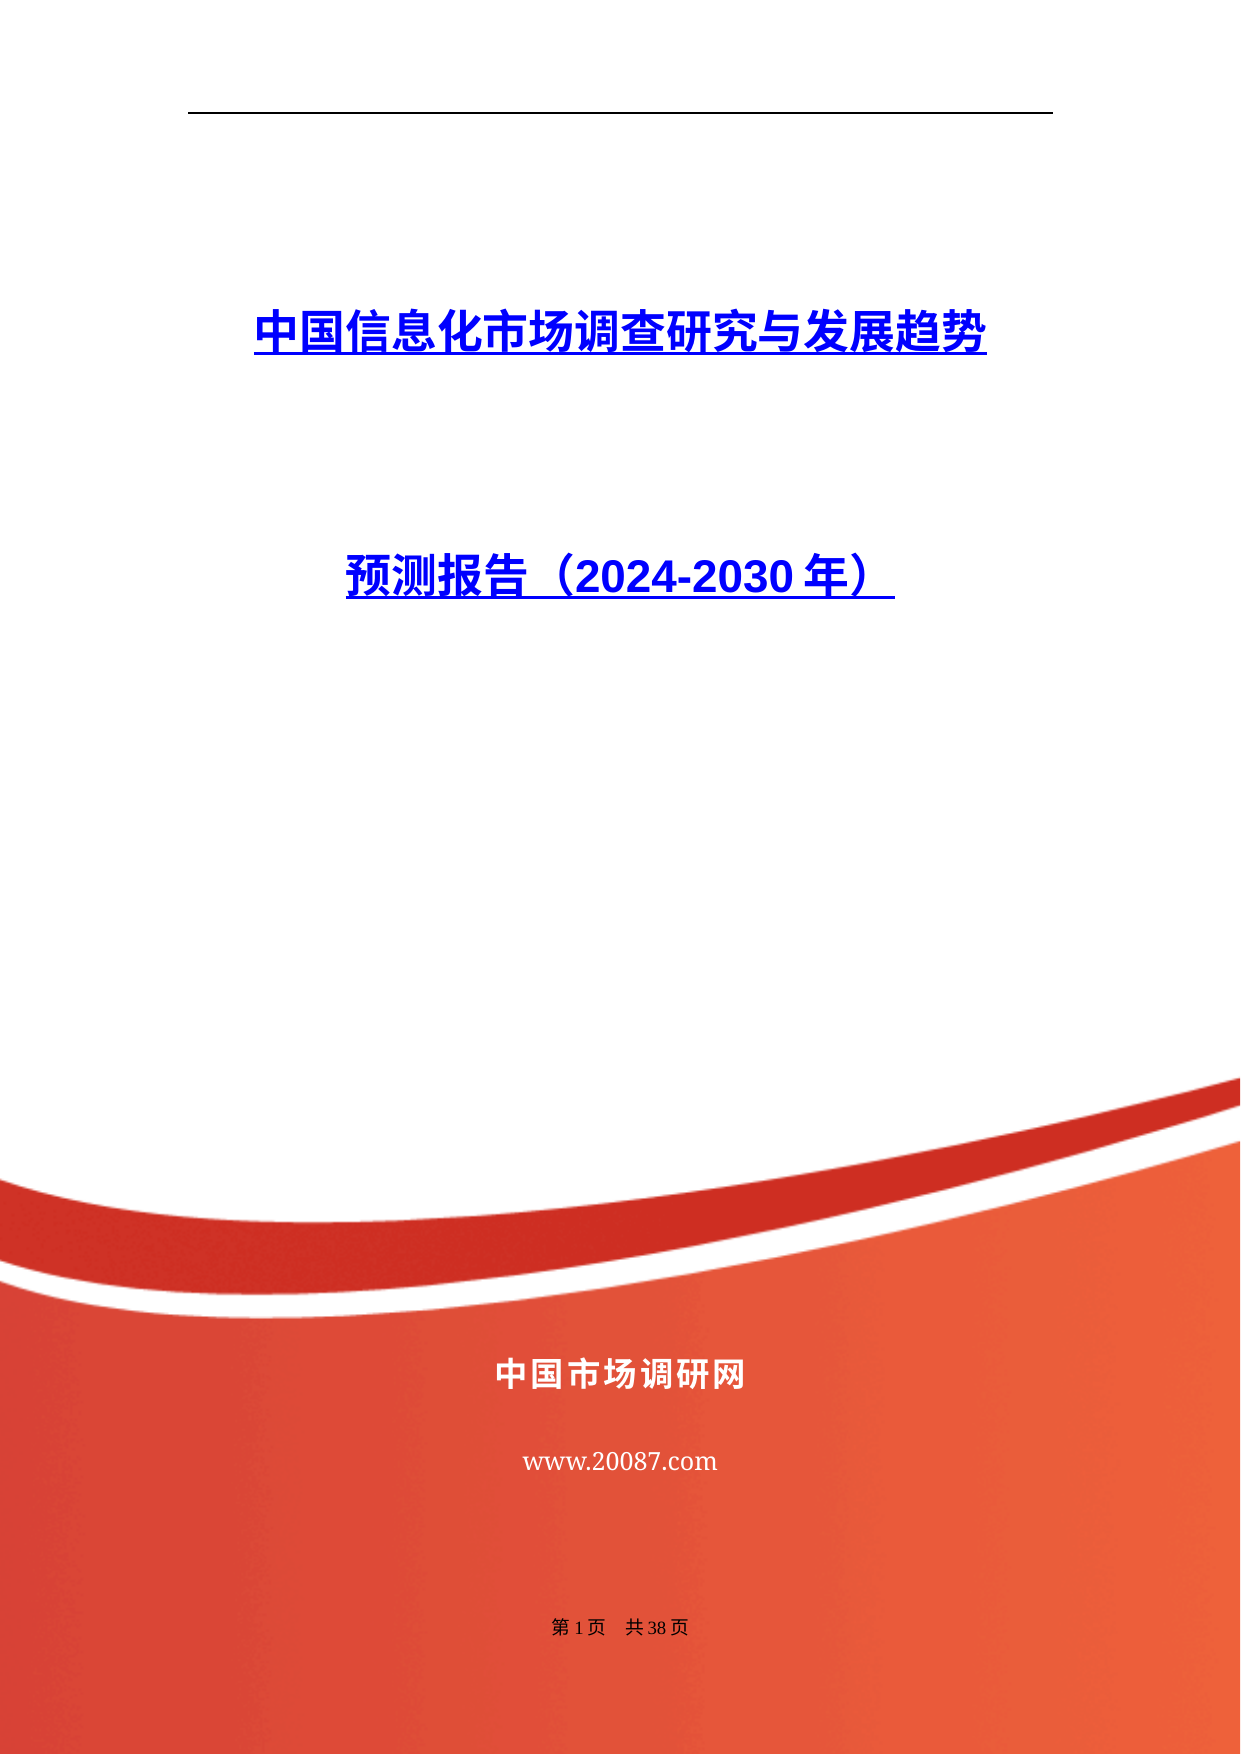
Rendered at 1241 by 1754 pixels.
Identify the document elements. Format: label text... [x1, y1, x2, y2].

picture [0, 1006, 1241, 1754]
text www.20087.com [187, 1428, 1053, 1493]
table_header 中国信息化市场调查研究与发展趋势预测报告（2024-2030年） [188, 207, 1053, 773]
subtitle 中国市场调研网 [187, 1339, 1053, 1404]
